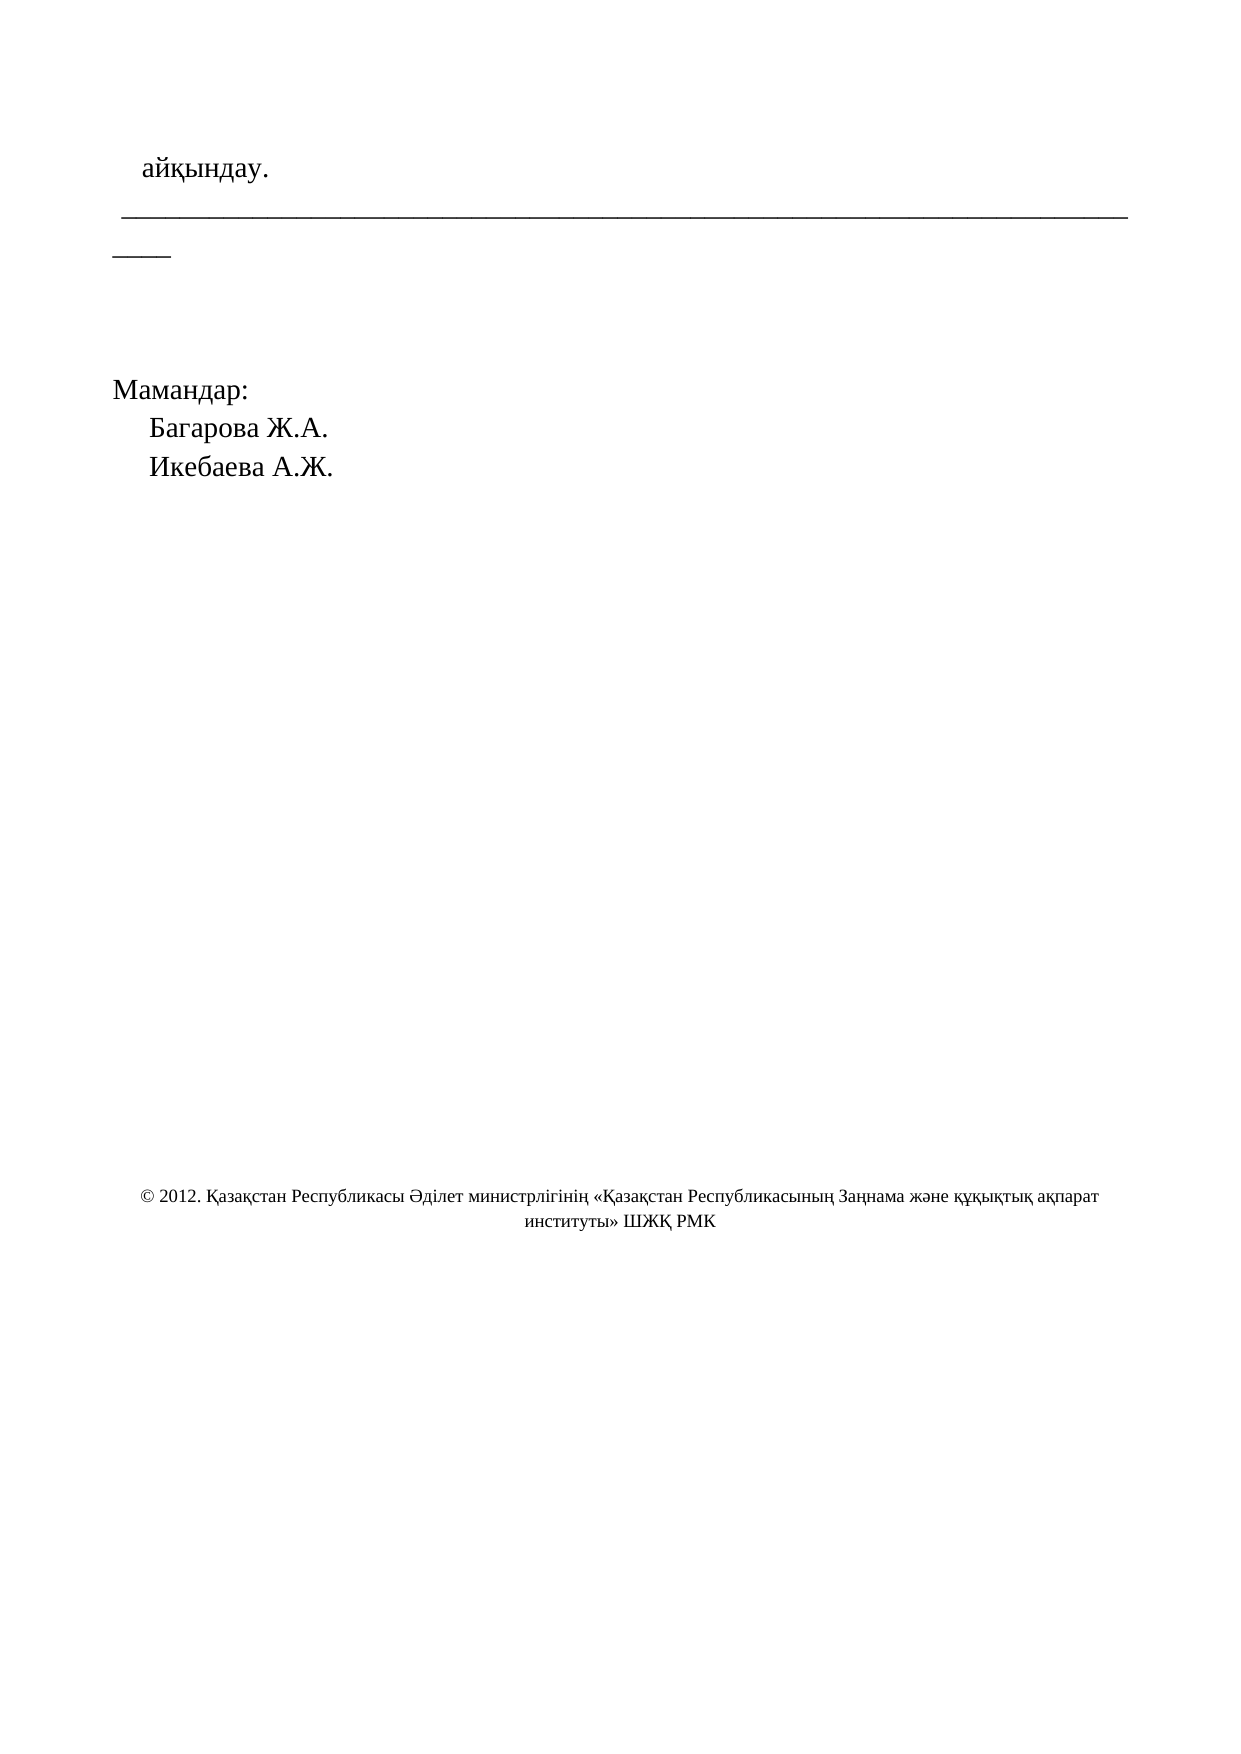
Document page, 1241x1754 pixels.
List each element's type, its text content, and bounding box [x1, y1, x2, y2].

text _________________________________________________________________________ [112, 188, 1128, 261]
text Икебаева А.Ж. [112, 449, 1128, 482]
text © 2012. Қазақстан Республикасы Әділет министрлігінің «Қазақстан Республикасының Заңнама және құқықтық ақпарат институты» ШЖҚ РМК [112, 1185, 1128, 1232]
text Мамандар: [112, 372, 1128, 405]
text айқындау. [112, 150, 1128, 183]
text Багарова Ж.А. [112, 410, 1128, 444]
